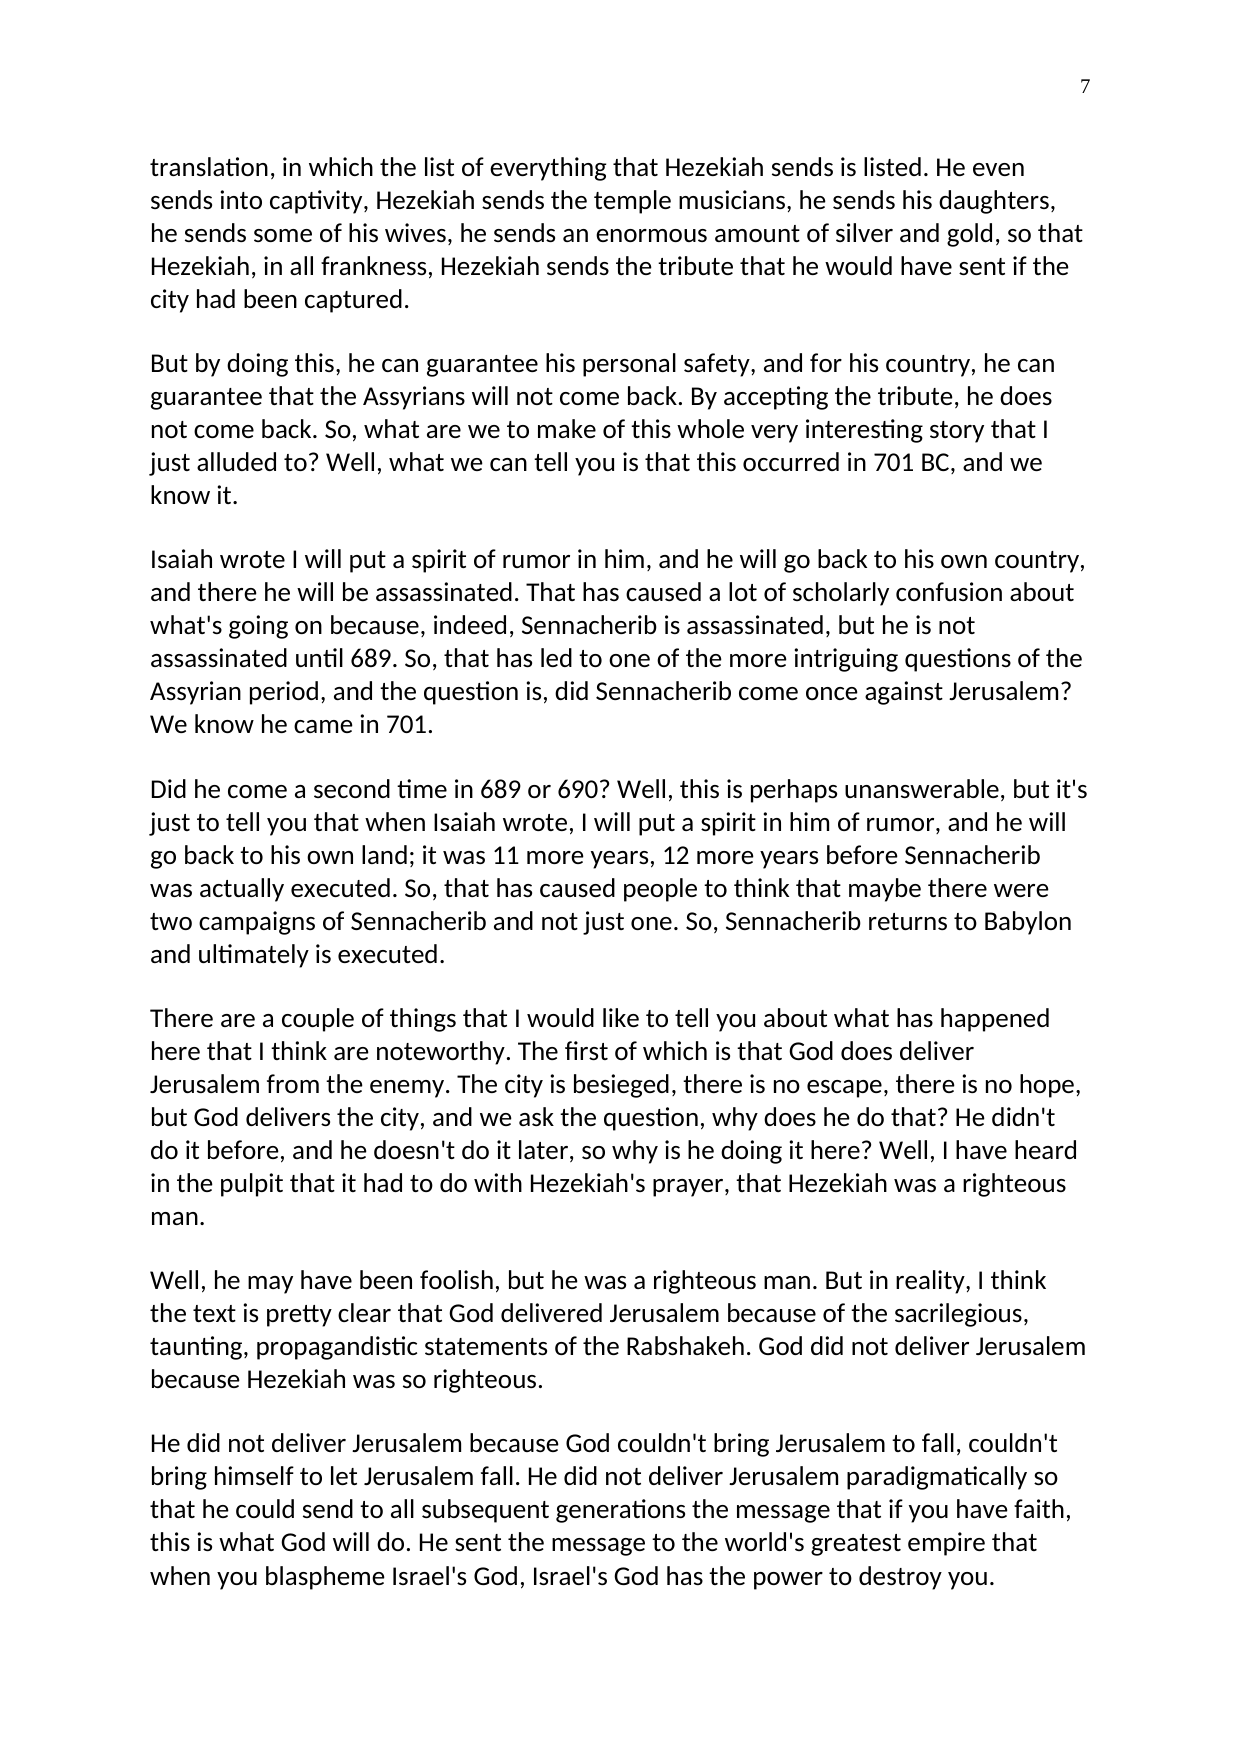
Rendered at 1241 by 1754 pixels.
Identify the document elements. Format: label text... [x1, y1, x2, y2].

text Isaiah wrote I will put a spirit of rumor in him, and he will go back to his own country, and there he will be assassinated. That has caused a lot of scholarly confusion about what's going on because, indeed, Sennacherib is assassinated, but he is not assassinated until 689. So, that has led to one of the more intriguing questions of the Assyrian period, and the question is, did Sennacherib come once against Jerusalem? We know he came in 701. [150, 542, 1090, 741]
text But by doing this, he can guarantee his personal safety, and for his country, he can guarantee that the Assyrians will not come back. By accepting the tribute, he does not come back. So, what are we to make of this whole very interesting story that I just alluded to? Well, what we can tell you is that this occurred in 701 BC, and we know it. [150, 346, 1090, 511]
text Did he come a second time in 689 or 690? Well, this is perhaps unanswerable, but it's just to tell you that when Isaiah wrote, I will put a spirit in him of rumor, and he will go back to his own land; it was 11 more years, 12 more years before Sennacherib was actually executed. So, that has caused people to think that maybe there were two campaigns of Sennacherib and not just one. So, Sennacherib returns to Babylon and ultimately is executed. [150, 772, 1090, 970]
text There are a couple of things that I would like to tell you about what has happened here that I think are noteworthy. The first of which is that God does deliver Jerusalem from the enemy. The city is besieged, there is no escape, there is no hope, but God delivers the city, and we ask the question, why does he do that? He didn't do it before, and he doesn't do it later, so why is he doing it here? Well, I have heard in the pulpit that it had to do with Hezekiah's prayer, that Hezekiah was a righteous man. [150, 1001, 1090, 1232]
text Well, he may have been foolish, but he was a righteous man. But in reality, I think the text is pretty clear that God delivered Jerusalem because of the sacrilegious, taunting, propagandistic statements of the Rabshakeh. God did not deliver Jerusalem because Hezekiah was so righteous. [150, 1263, 1090, 1395]
text He did not deliver Jerusalem because God couldn't bring Jerusalem to fall, couldn't bring himself to let Jerusalem fall. He did not deliver Jerusalem paradigmatically so that he could send to all subsequent generations the message that if you have faith, this is what God will do. He sent the message to the world's greatest empire that when you blaspheme Israel's God, Israel's God has the power to destroy you. [150, 1427, 1090, 1592]
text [150, 150, 1090, 315]
